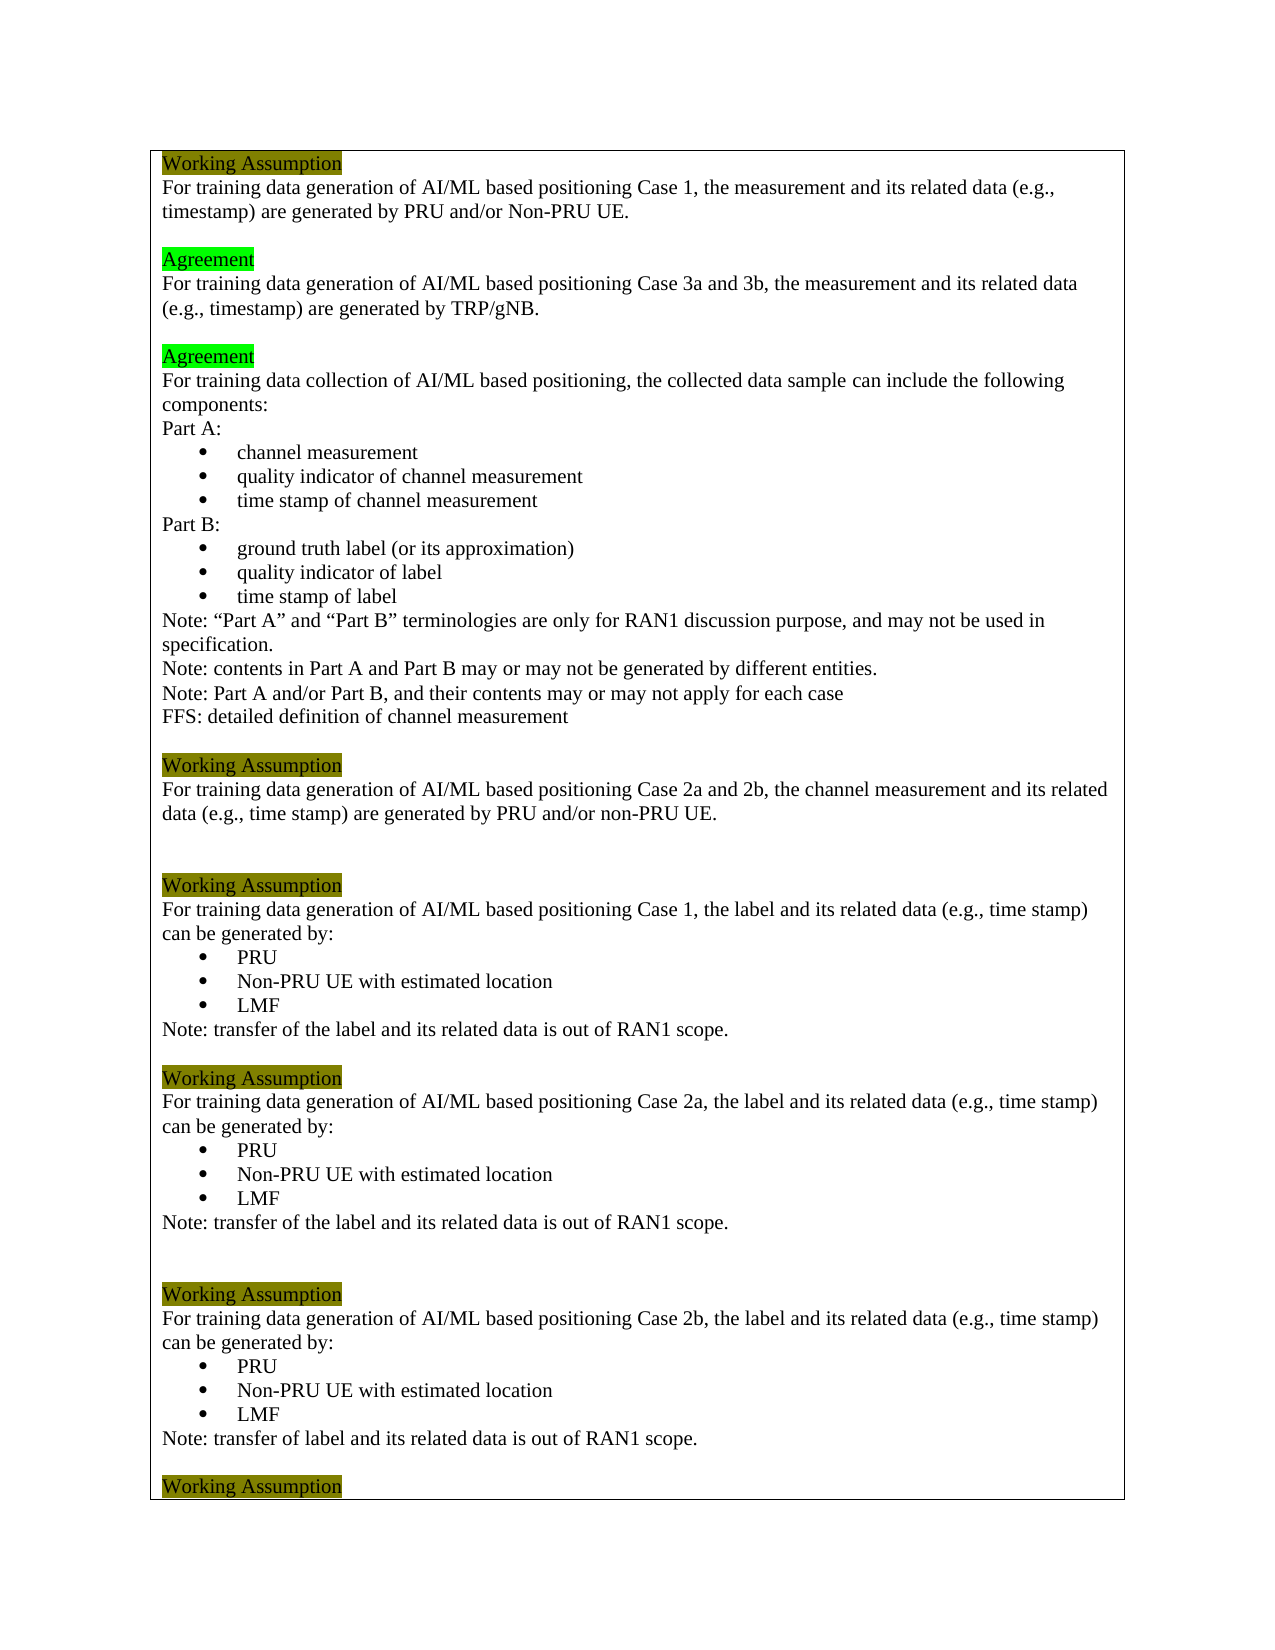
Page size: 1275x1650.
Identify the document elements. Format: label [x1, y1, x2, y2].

table_header [151, 151, 1124, 1498]
